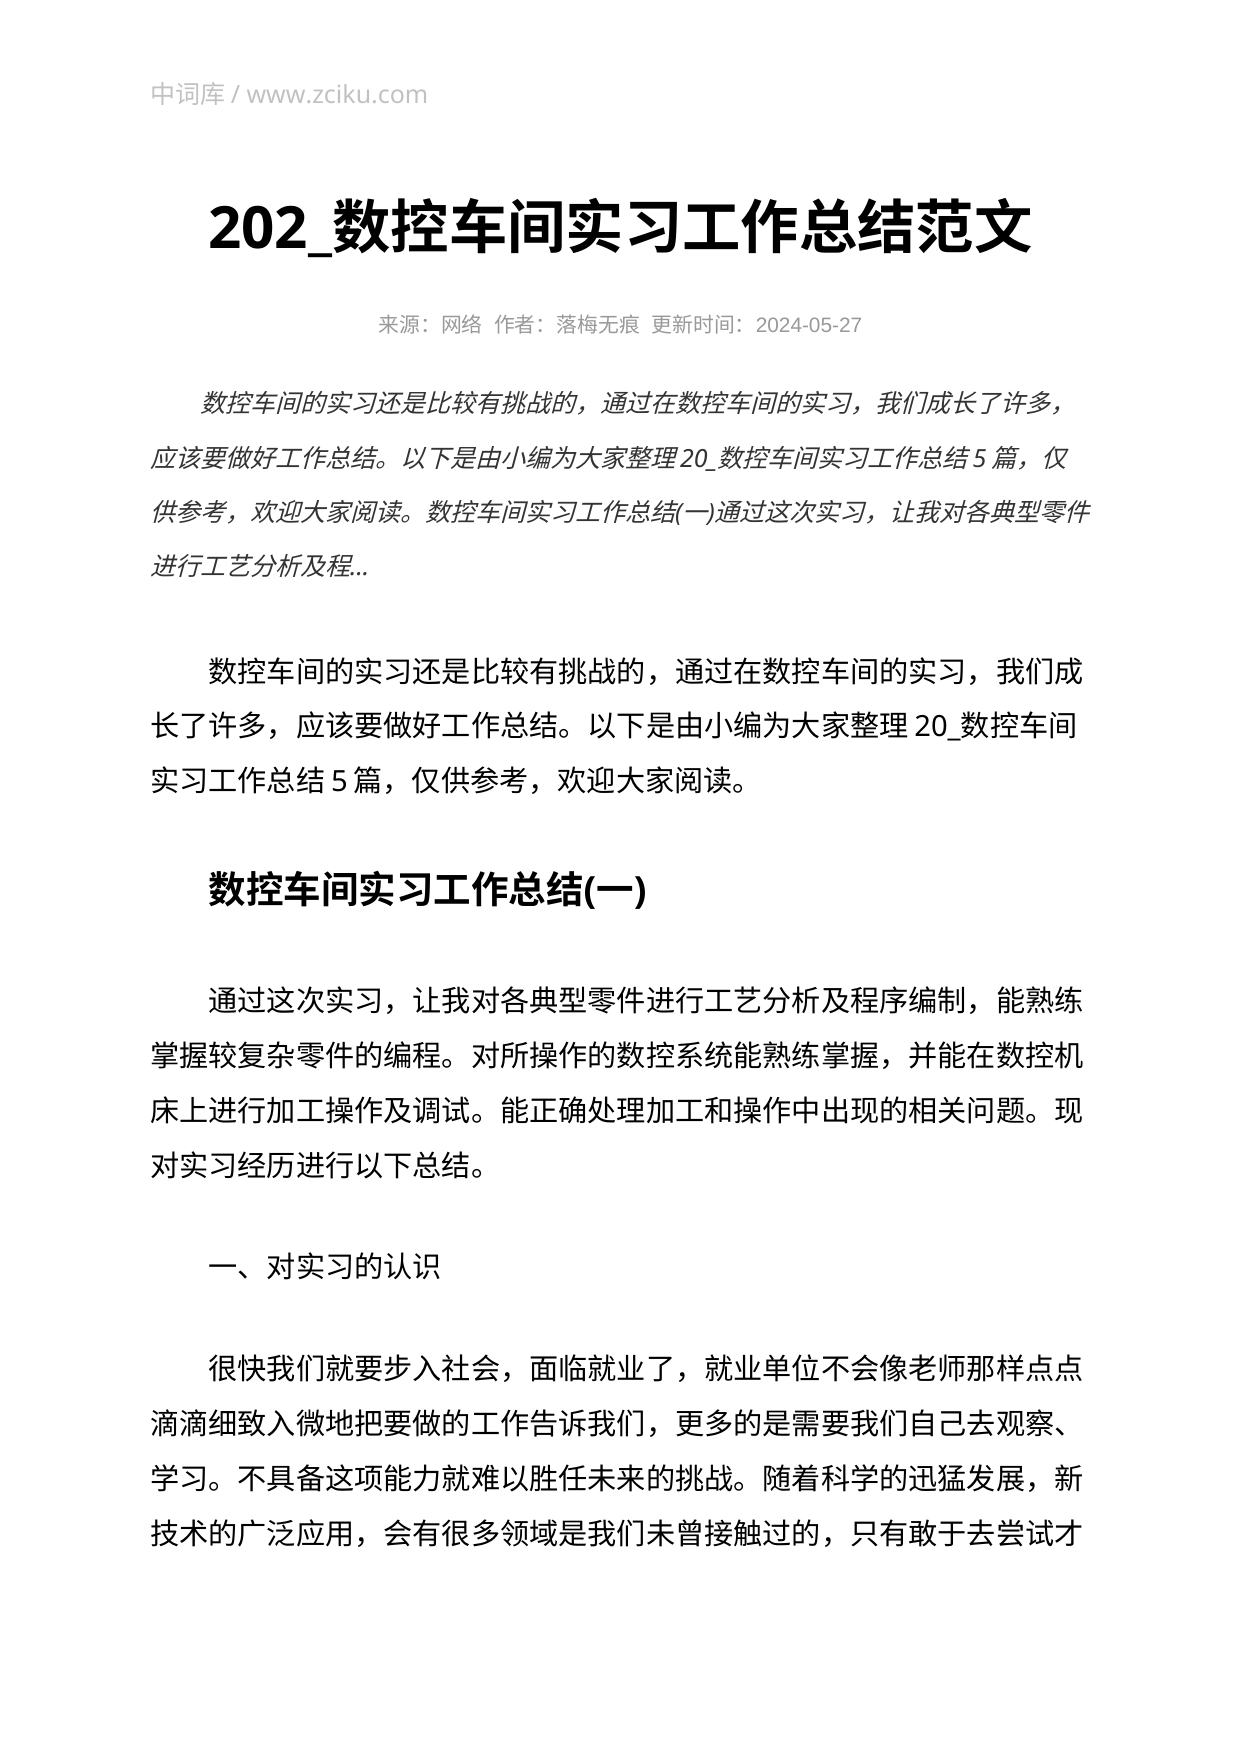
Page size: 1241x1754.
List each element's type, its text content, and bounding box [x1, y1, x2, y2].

text 一、对实习的认识 [150, 1244, 1090, 1286]
text 数控车间的实习还是比较有挑战的，通过在数控车间的实习，我们成长了许多，应该要做好工作总结。以下是由小编为大家整理20_数控车间实习工作总结5篇，仅供参考，欢迎大家阅读。数控车间实习工作总结(一)通过这次实习，让我对各典型零件进行工艺分析及程... [150, 384, 1090, 583]
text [150, 1346, 1090, 1553]
subtitle 202_数控车间实习工作总结范文 [150, 181, 1090, 266]
text 来源：网络 作者：落梅无痕 更新时间：2024-05-27 [150, 313, 1090, 337]
text 数控车间的实习还是比较有挑战的，通过在数控车间的实习，我们成长了许多，应该要做好工作总结。以下是由小编为大家整理20_数控车间实习工作总结5篇，仅供参考，欢迎大家阅读。 [150, 648, 1090, 800]
text 通过这次实习，让我对各典型零件进行工艺分析及程序编制，能熟练掌握较复杂零件的编程。对所操作的数控系统能熟练掌握，并能在数控机床上进行加工操作及调试。能正确处理加工和操作中出现的相关问题。现对实习经历进行以下总结。 [150, 978, 1090, 1184]
text 数控车间实习工作总结(一) [150, 860, 1090, 914]
